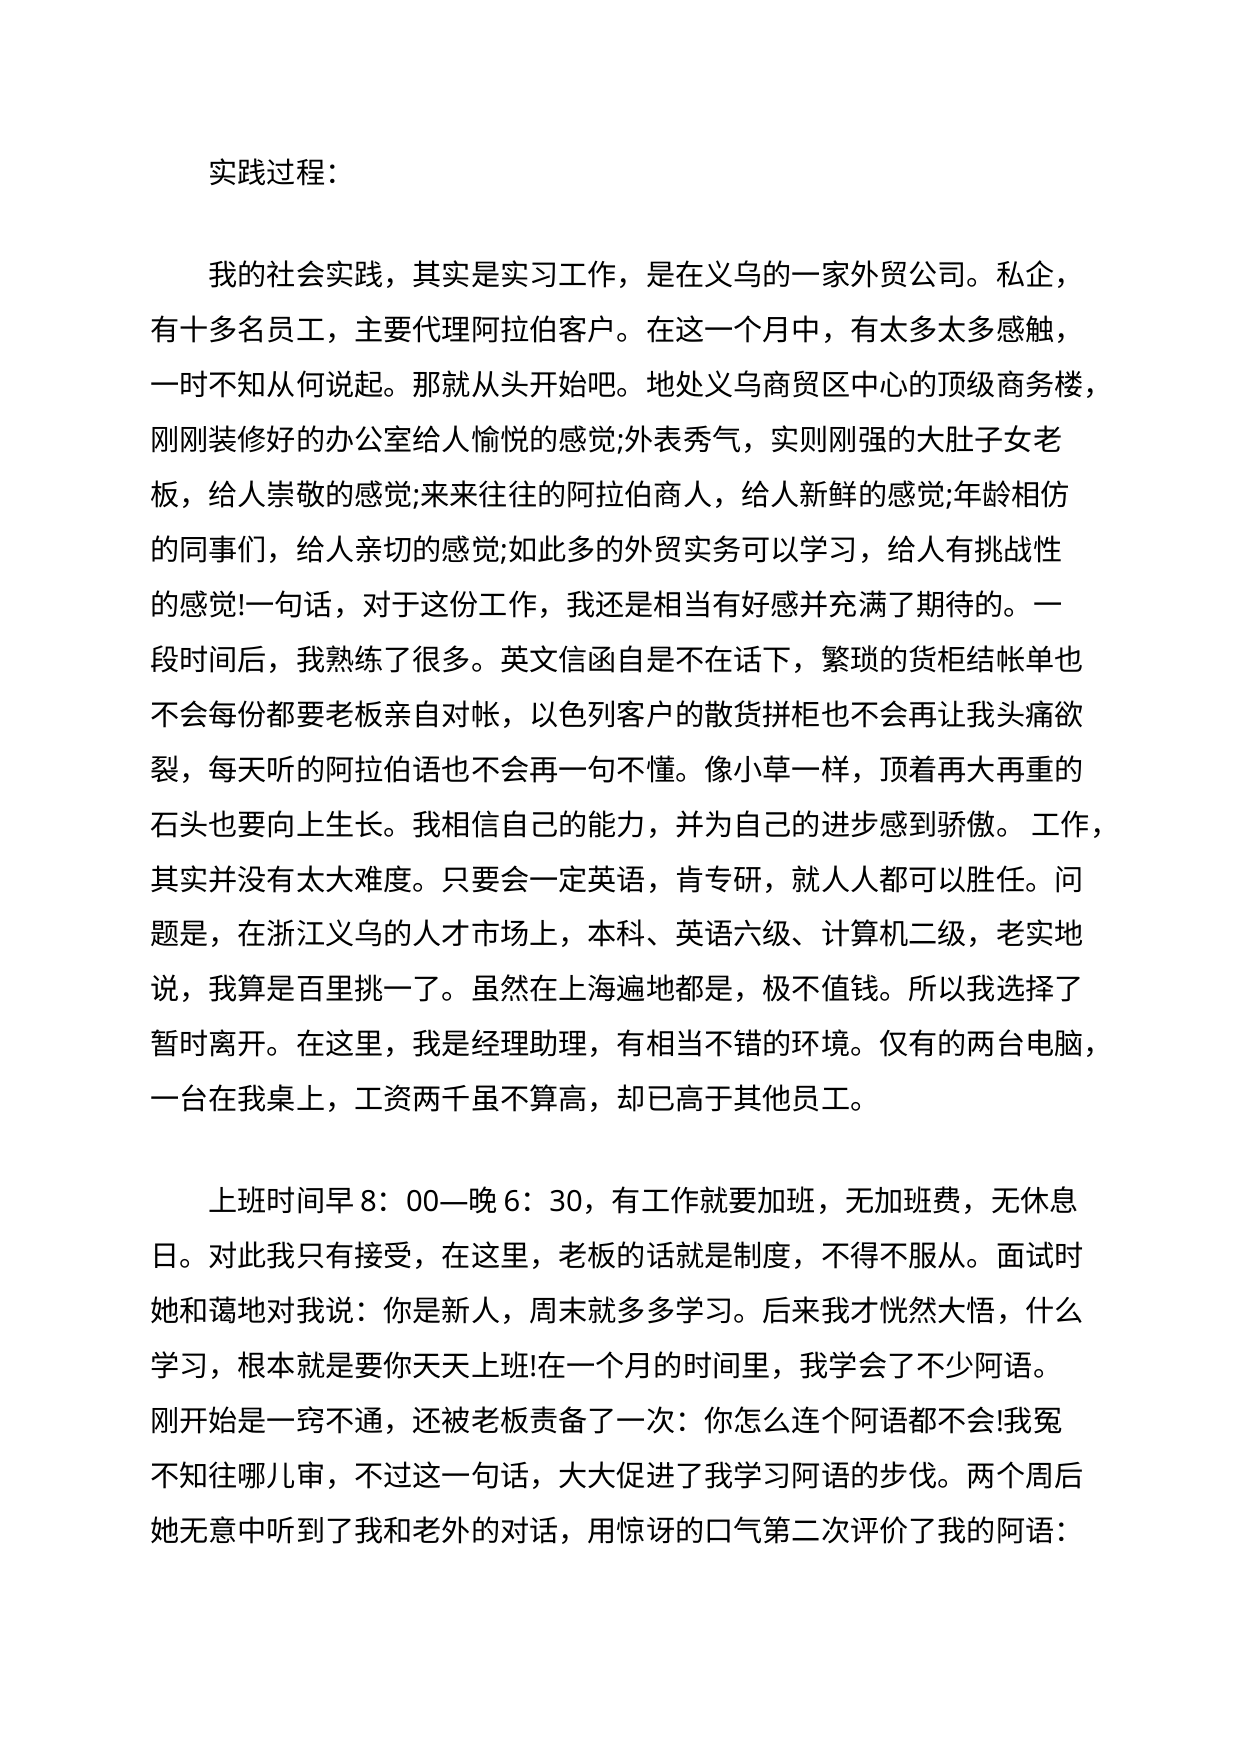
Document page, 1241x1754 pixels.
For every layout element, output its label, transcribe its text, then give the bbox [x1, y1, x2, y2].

text 我的社会实践，其实是实习工作，是在义乌的一家外贸公司。私企，有十多名员工，主要代理阿拉伯客户。在这一个月中，有太多太多感触，一时不知从何说起。那就从头开始吧。地处义乌商贸区中心的顶级商务楼，刚刚装修好的办公室给人愉悦的感觉;外表秀气，实则刚强的大肚子女老板，给人崇敬的感觉;来来往往的阿拉伯商人，给人新鲜的感觉;年龄相仿的同事们，给人亲切的感觉;如此多的外贸实务可以学习，给人有挑战性的感觉!一句话，对于这份工作，我还是相当有好感并充满了期待的。一段时间后，我熟练了很多。英文信函自是不在话下，繁琐的货柜结帐单也不会每份都要老板亲自对帐，以色列客户的散货拼柜也不会再让我头痛欲裂，每天听的阿拉伯语也不会再一句不懂。像小草一样，顶着再大再重的石头也要向上生长。我相信自己的能力，并为自己的进步感到骄傲。 工作，其实并没有太大难度。只要会一定英语，肯专研，就人人都可以胜任。问题是，在浙江义乌的人才市场上，本科、英语六级、计算机二级，老实地说，我算是百里挑一了。虽然在上海遍地都是，极不值钱。所以我选择了暂时离开。在这里，我是经理助理，有相当不错的环境。仅有的两台电脑，一台在我桌上，工资两千虽不算高，却已高于其他员工。 [150, 252, 1090, 1118]
text 实践过程： [150, 150, 1090, 192]
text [150, 1177, 1090, 1549]
